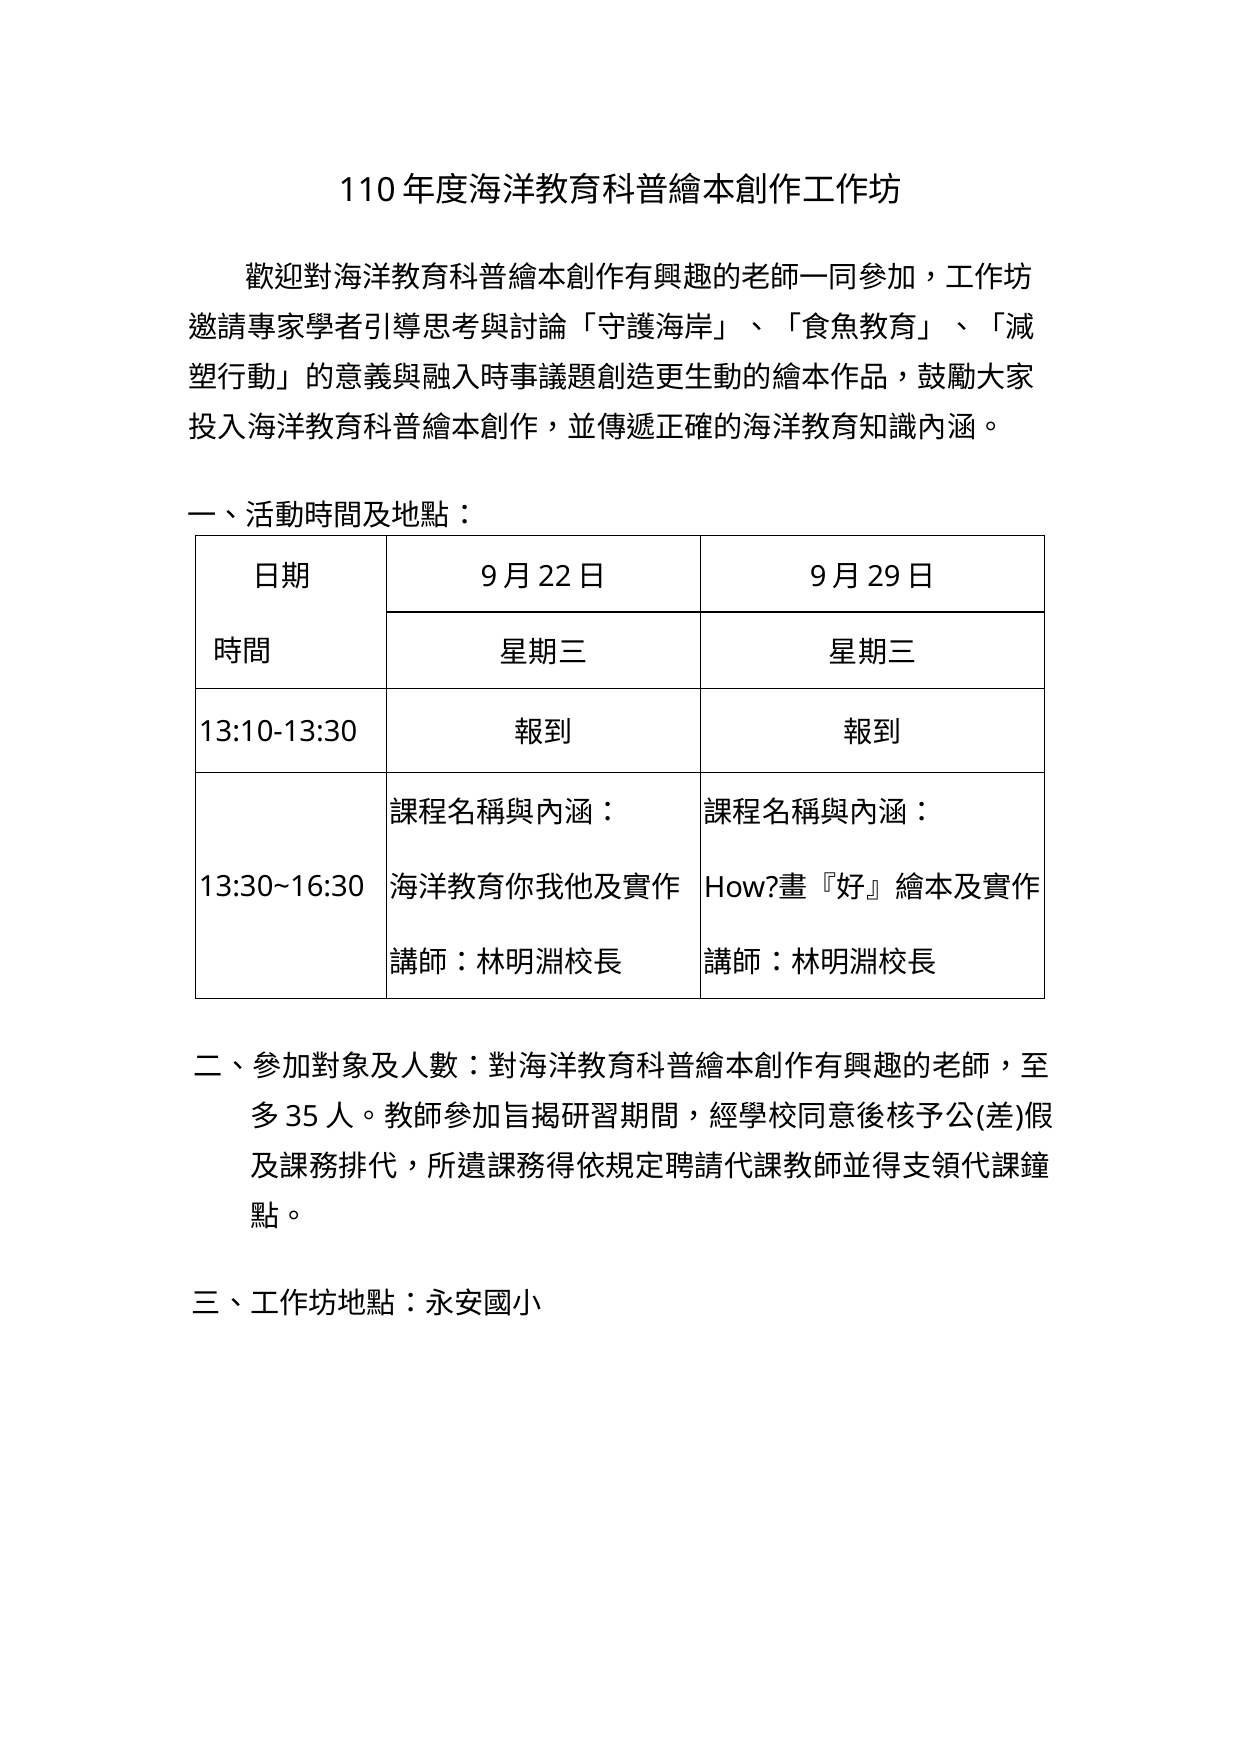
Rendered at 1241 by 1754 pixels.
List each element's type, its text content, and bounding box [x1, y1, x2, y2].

text 歡迎對海洋教育科普繪本創作有興趣的老師一同參加，工作坊邀請專家學者引導思考與討論「守護海岸」、「食魚教育」、「減塑行動」的意義與融入時事議題創造更生動的繪本作品，鼓勵大家投入海洋教育科普繪本創作，並傳遞正確的海洋教育知識內涵。 [188, 248, 1053, 448]
table_cell 13:30~16:30 [196, 773, 386, 998]
text 一、活動時間及地點： [187, 485, 1053, 535]
table_cell 報到 [701, 689, 1044, 772]
table_cell 報到 [387, 689, 700, 772]
table_header 9月29日 [701, 536, 1044, 611]
table_cell 13:10-13:30 [196, 689, 386, 772]
table_header 9月22日 [387, 536, 700, 611]
text 三、工作坊地點：永安國小 [192, 1274, 1053, 1324]
text 二、參加對象及人數：對海洋教育科普繪本創作有興趣的老師，至多35人。教師參加旨揭研習期間，經學校同意後核予公(差)假及課務排代，所遺課務得依規定聘請代課教師並得支領代課鐘點。 [193, 1036, 1053, 1236]
text 110年度海洋教育科普繪本創作工作坊 [187, 164, 1053, 210]
table_cell 課程名稱與內涵： How?畫『好』繪本及實作 講師：林明淵校長 [701, 773, 1044, 998]
table_header 日期 時間 [196, 536, 386, 687]
table_cell 星期三 [387, 613, 700, 687]
table_cell 星期三 [701, 613, 1044, 687]
table_cell 課程名稱與內涵： 海洋教育你我他及實作 講師：林明淵校長 [387, 773, 700, 998]
